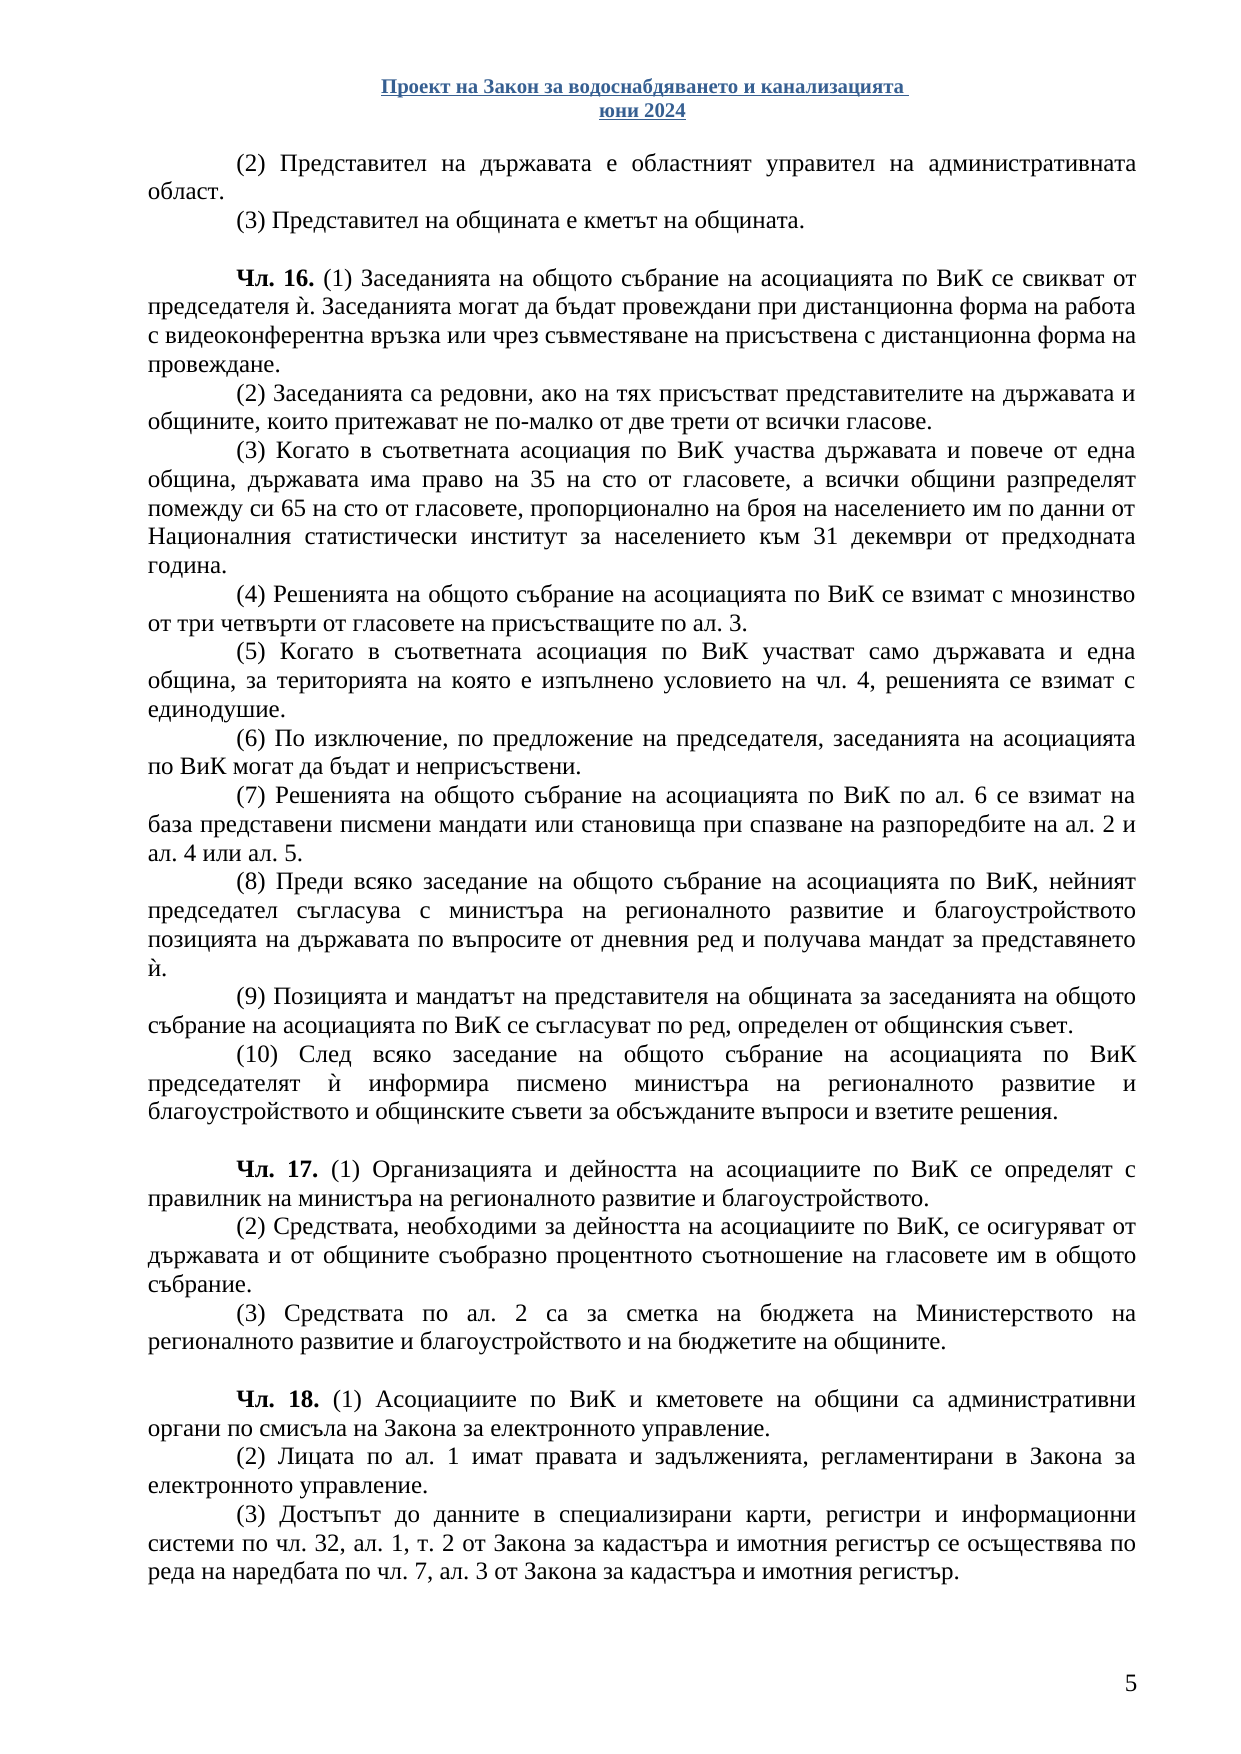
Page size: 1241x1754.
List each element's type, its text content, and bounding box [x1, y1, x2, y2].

text Чл. 17. (1) Организацията и дейността на асоциациите по ВиК се определят с правилник на министъра на регионалното развитие и благоустройството. [148, 1154, 1137, 1211]
text (6) По изключение, по предложение на председателя, заседанията на асоциацията по ВиК могат да бъдат и неприсъствени. [148, 723, 1137, 780]
text (2) Средствата, необходими за дейността на асоциациите по ВиК, се осигуряват от държавата и от общините съобразно процентното съотношение на гласовете им в общото събрание. [148, 1211, 1137, 1298]
text (2) Лицата по ал. 1 имат правата и задълженията, регламентирани в Закона за електронното управление. [148, 1441, 1137, 1499]
text (5) Когато в съответната асоциация по ВиК участват само държавата и една община, за територията на която е изпълнено условието на чл. 4, решенията се взимат с единодушие. [148, 636, 1137, 723]
text (2) Заседанията са редовни, ако на тях присъстват представителите на държавата и общините, които притежават не по-малко от две трети от всички гласове. [148, 378, 1137, 435]
text (3) Представител на общината е кметът на общината. [148, 205, 1137, 234]
text (3) Достъпът до данните в специализирани карти, регистри и информационни системи по чл. 32, ал. 1, т. 2 от Закона за кадастъра и имотния регистър се осъществява по реда на наредбата по чл. 7, ал. 3 от Закона за кадастъра и имотния регистър. [148, 1499, 1137, 1585]
text (7) Решенията на общото събрание на асоциацията по ВиК по ал. 6 се взимат на база представени писмени мандати или становища при спазване на разпоредбите на ал. 2 и ал. 4 или ал. 5. [148, 780, 1137, 866]
text Чл. 18. (1) Асоциациите по ВиК и кметовете на общини са административни органи по смисъла на Закона за електронното управление. [148, 1384, 1137, 1441]
text (9) Позицията и мандатът на представителя на общината за заседанията на общото събрание на асоциацията по ВиК се съгласуват по ред, определен от общинския съвет. [148, 981, 1137, 1039]
text (3) Когато в съответната асоциация по ВиК участва държавата и повече от една община, държавата има право на 35 на сто от гласовете, а всички общини разпределят помежду си 65 на сто от гласовете, пропорционално на броя на населението им по данни от Националния статистически институт за населението към 31 декември от предходната година. [148, 435, 1137, 579]
text (4) Решенията на общото събрание на асоциацията по ВиК се взимат с мнозинство от три четвърти от гласовете на присъстващите по ал. 3. [148, 579, 1137, 636]
text (10) След всяко заседание на общото събрание на асоциацията по ВиК председателят ѝ информира писмено министъра на регионалното развитие и благоустройството и общинските съвети за обсъжданите въпроси и взетите решения. [148, 1039, 1137, 1125]
text (2) Представител на държавата е областният управител на административната област. [148, 148, 1137, 205]
text Чл. 16. (1) Заседанията на общото събрание на асоциацията по ВиК се свикват от председателя ѝ. Заседанията могат да бъдат провеждани при дистанционна форма на работа с видеоконферентна връзка или чрез съвместяване на присъствена с дистанционна форма на провеждане. [148, 263, 1137, 378]
text (3) Средствата по ал. 2 са за сметка на бюджета на Министерството на регионалното развитие и благоустройството и на бюджетите на общините. [148, 1298, 1137, 1355]
text (8) Преди всяко заседание на общото събрание на асоциацията по ВиК, нейният председател съгласува с министъра на регионалното развитие и благоустройството позицията на държавата по въпросите от дневния ред и получава мандат за представянето ѝ. [148, 866, 1137, 981]
